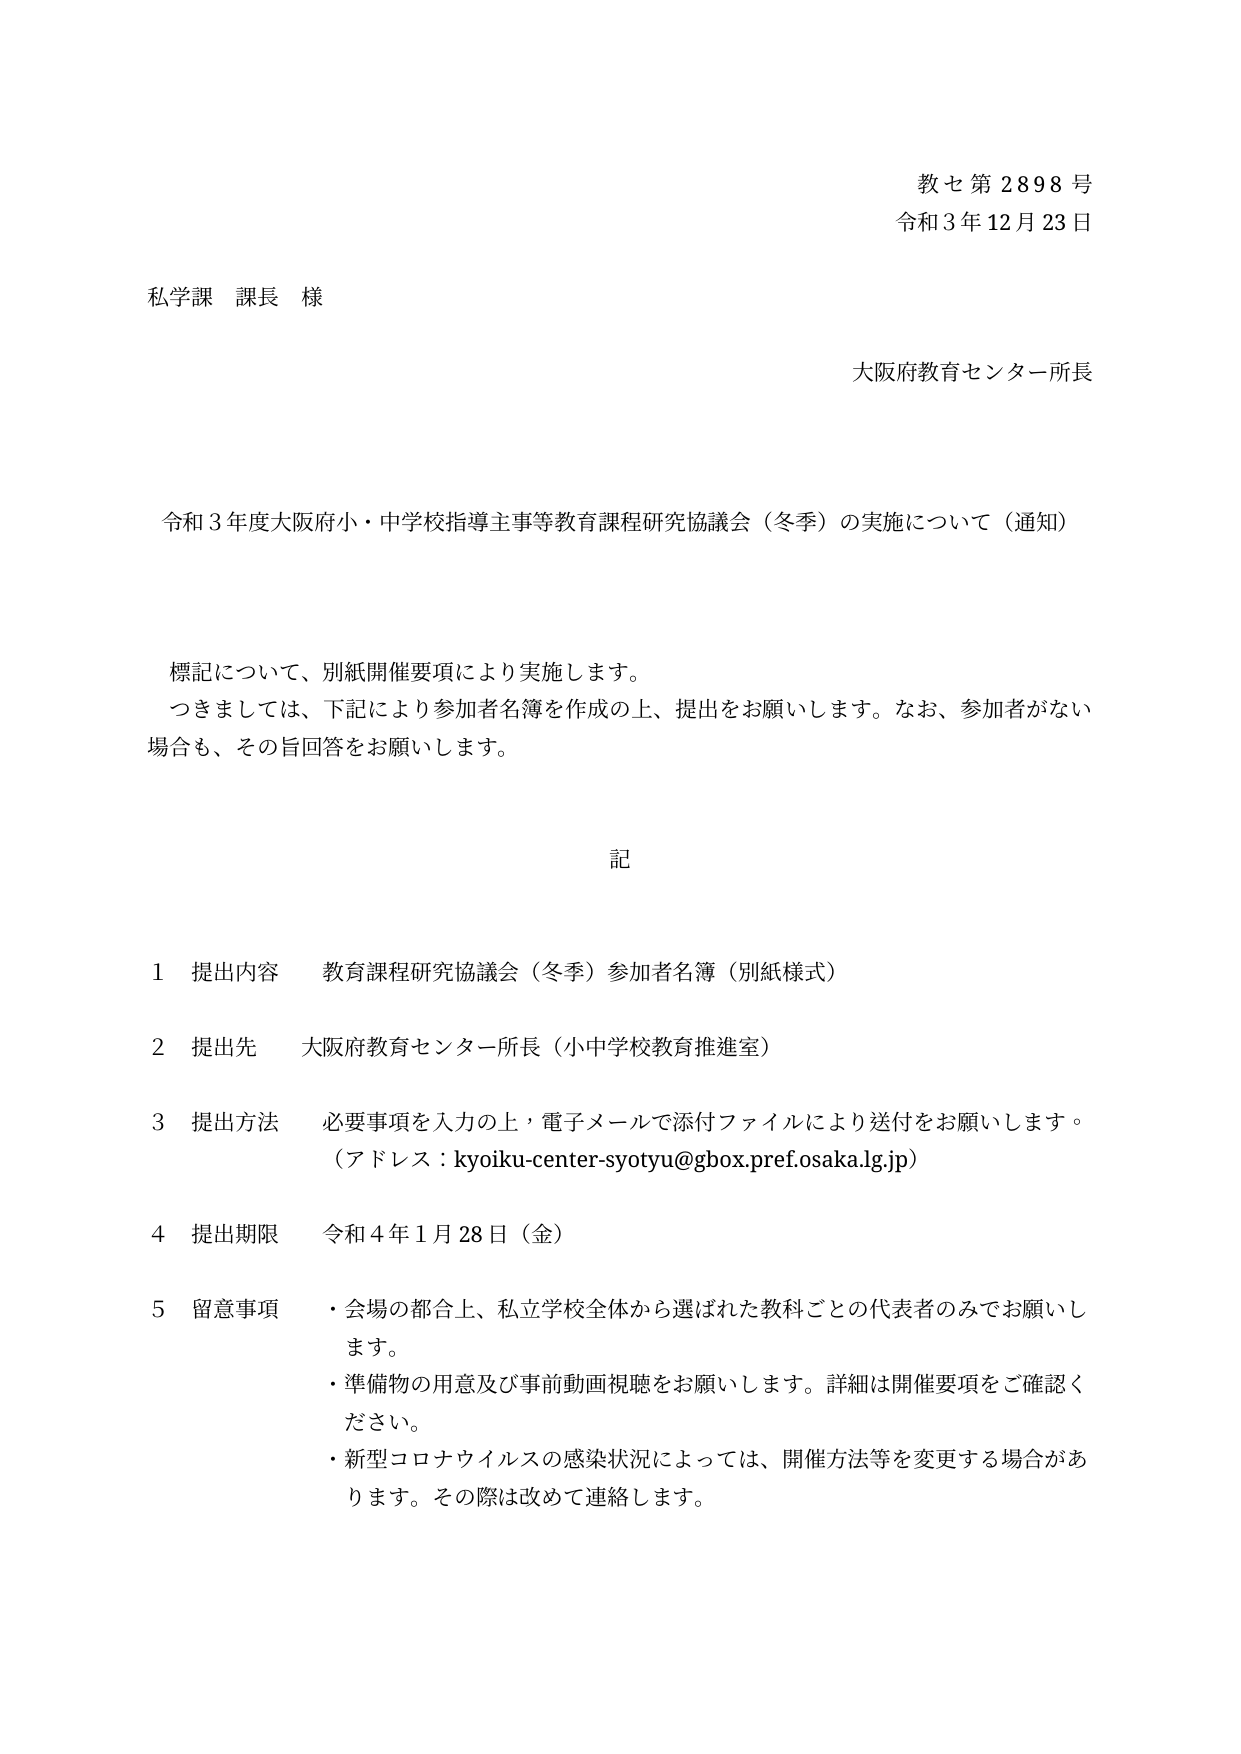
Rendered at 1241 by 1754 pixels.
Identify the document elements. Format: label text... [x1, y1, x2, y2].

text 令和３年度大阪府小・中学校指導主事等教育課程研究協議会（冬季）の実施について（通知） [148, 502, 1092, 539]
text ださい。 [148, 1402, 1092, 1439]
text 大阪府教育センター所長 [148, 352, 1092, 389]
text 記 [148, 839, 1092, 877]
text ・新型コロナウイルスの感染状況によっては、開催方法等を変更する場合があ [148, 1439, 1092, 1477]
text ります。その際は改めて連絡します。 [148, 1477, 1092, 1514]
text ・準備物の用意及び事前動画視聴をお願いします。詳細は開催要項をご確認く [148, 1364, 1092, 1402]
text 私学課 課長 様 [148, 277, 1092, 314]
text ２ 提出先 大阪府教育センター所長（小中学校教育推進室） [148, 1027, 1092, 1064]
text ３ 提出方法 必要事項を入力の上，電子メールで添付ファイルにより送付をお願いします。 [148, 1102, 1092, 1139]
text （アドレス：kyoiku-center-syotyu@gbox.pref.osaka.lg.jp） [148, 1139, 1092, 1177]
text １ 提出内容 教育課程研究協議会（冬季）参加者名簿（別紙様式） [148, 952, 1092, 989]
text つきましては、下記により参加者名簿を作成の上、提出をお願いします。なお、参加者がない場合も、その旨回答をお願いします。 [148, 689, 1092, 764]
text ４ 提出期限 令和４年１月28日（金） [148, 1214, 1092, 1252]
text ５ 留意事項 ・会場の都合上、私立学校全体から選ばれた教科ごとの代表者のみでお願いし [148, 1289, 1092, 1327]
text 教セ第2898号 [148, 164, 1092, 202]
text 令和３年12月23日 [148, 202, 1092, 239]
text ます。 [148, 1327, 1092, 1364]
text 標記について、別紙開催要項により実施します。 [148, 652, 1092, 689]
